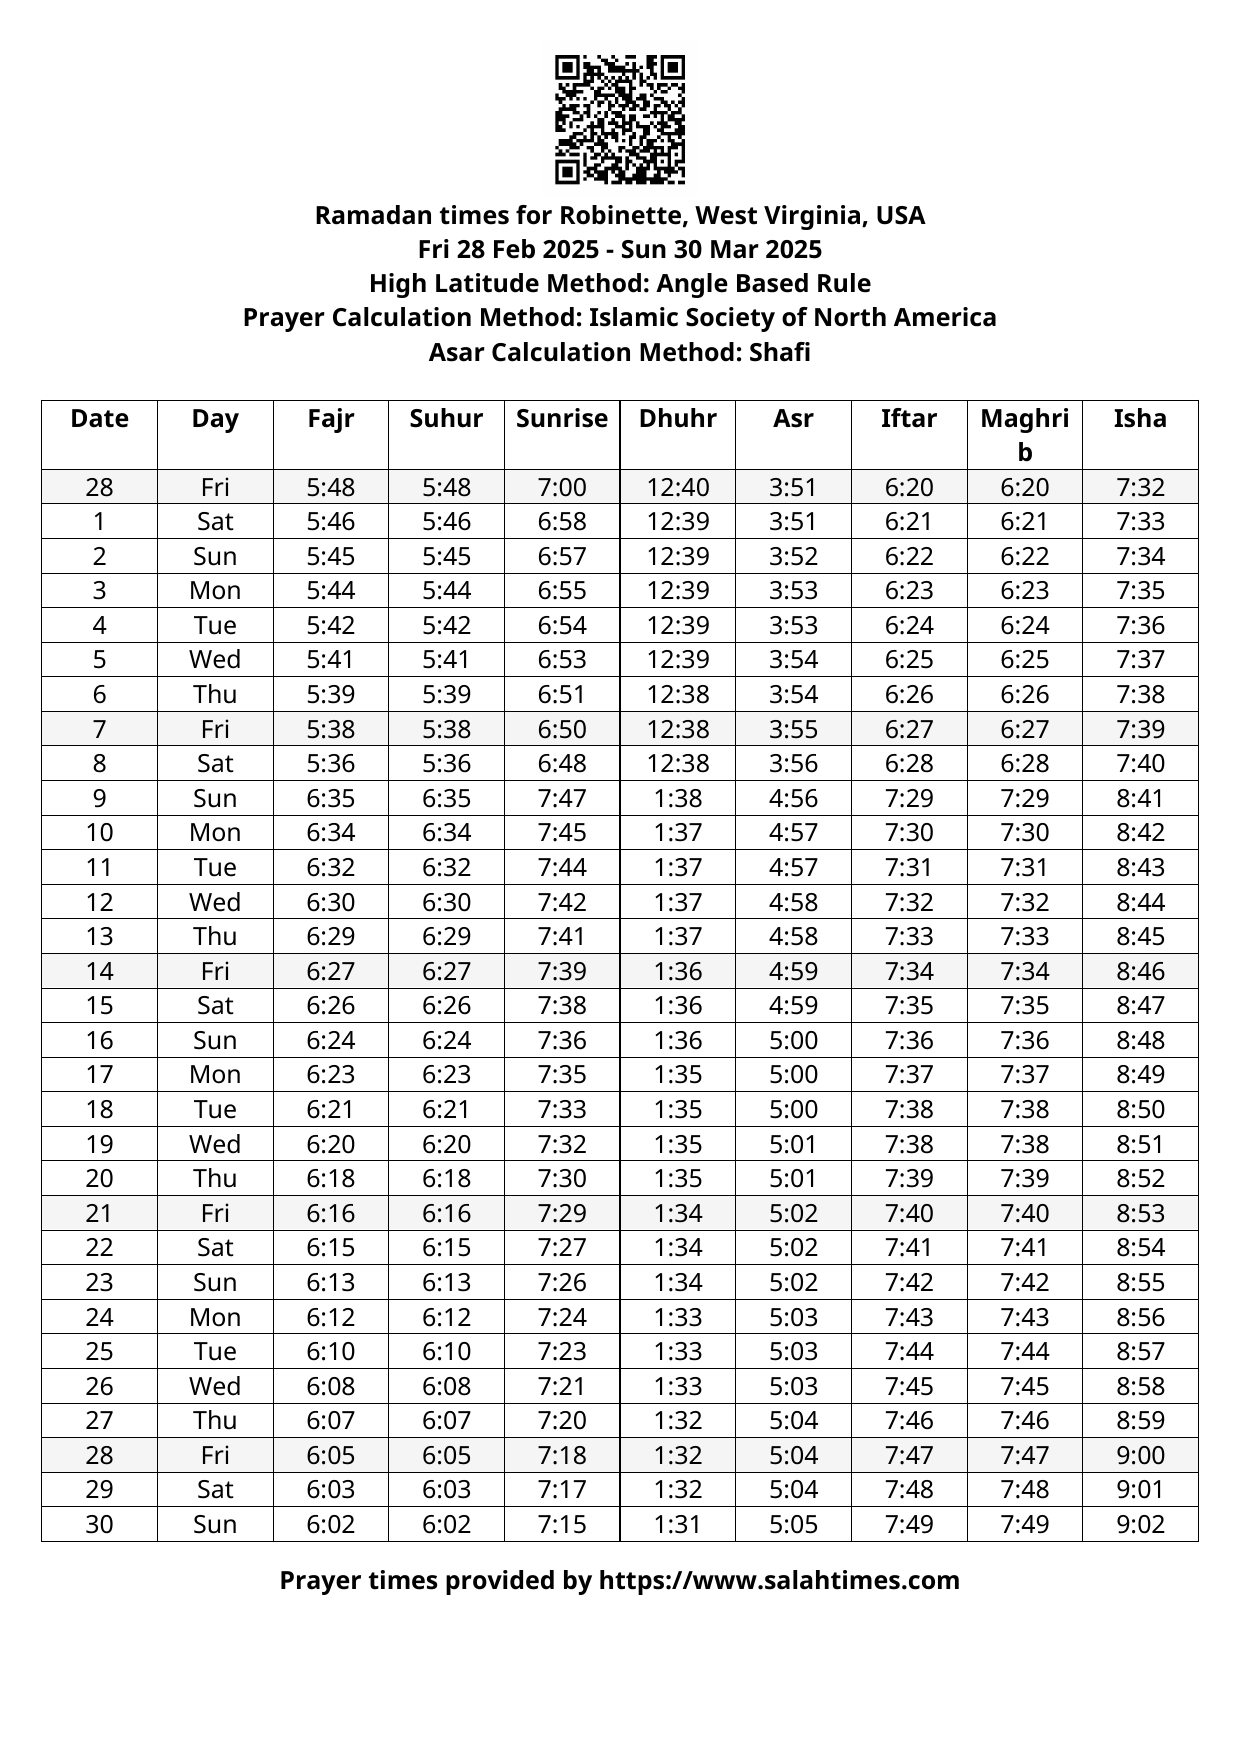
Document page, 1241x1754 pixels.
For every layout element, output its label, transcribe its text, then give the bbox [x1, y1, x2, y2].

table_cell 7:45 [505, 816, 619, 849]
table_cell 7:40 [852, 1196, 967, 1229]
table_cell 6:24 [389, 1023, 504, 1057]
table_cell 7:44 [968, 1334, 1082, 1368]
table_cell 12:38 [621, 677, 735, 711]
table_cell Tue [158, 1092, 273, 1126]
table_cell 5:48 [274, 470, 388, 503]
table_header Asr [736, 401, 851, 469]
table_cell Wed [158, 643, 273, 676]
table_cell 7:30 [968, 816, 1082, 849]
table_cell 3 [42, 574, 157, 607]
table_cell 3:56 [736, 746, 851, 780]
table_cell 4:56 [736, 781, 851, 814]
table_cell Sun [158, 1265, 273, 1299]
table_cell 8:51 [1083, 1127, 1198, 1160]
table_cell 21 [42, 1196, 157, 1229]
table_cell 3:55 [736, 712, 851, 745]
table_cell 1:35 [621, 1092, 735, 1126]
table_cell 24 [42, 1300, 157, 1333]
table_cell 1:34 [621, 1231, 735, 1264]
table_cell 6:23 [968, 574, 1082, 607]
table_header Fajr [274, 401, 388, 469]
table_cell 6:21 [852, 504, 967, 538]
table_cell 6:30 [274, 885, 388, 918]
table_cell 2 [42, 539, 157, 572]
table_cell 5:36 [389, 746, 504, 780]
table_cell 28 [42, 470, 157, 503]
table_cell 1:37 [621, 816, 735, 849]
table_cell 4:58 [736, 885, 851, 918]
table_cell Thu [158, 677, 273, 711]
text Asar Calculation Method: Shafi [42, 334, 1198, 368]
table_cell 7:47 [852, 1438, 967, 1472]
table_cell 8:43 [1083, 850, 1198, 884]
table_cell 7:33 [1083, 504, 1198, 538]
table_cell 6:27 [968, 712, 1082, 745]
table_cell 1:32 [621, 1473, 735, 1506]
table_cell 13 [42, 919, 157, 953]
table_cell 6:16 [389, 1196, 504, 1229]
table_cell 1:36 [621, 1023, 735, 1057]
table_cell 5:39 [389, 677, 504, 711]
table_cell 25 [42, 1334, 157, 1368]
table_cell Sat [158, 1231, 273, 1264]
table_cell 6:50 [505, 712, 619, 745]
table_cell 7:47 [505, 781, 619, 814]
table_cell 5:00 [736, 1058, 851, 1091]
table_header Isha [1083, 401, 1198, 469]
table_cell 7:32 [968, 885, 1082, 918]
table_cell 7:49 [968, 1507, 1082, 1541]
table_cell 7:40 [968, 1196, 1082, 1229]
table_cell 6:10 [389, 1334, 504, 1368]
table_cell 7:40 [1083, 746, 1198, 780]
table_cell 8:55 [1083, 1265, 1198, 1299]
table_cell 9:01 [1083, 1473, 1198, 1506]
table_cell 7:34 [1083, 539, 1198, 572]
table_cell 7:42 [968, 1265, 1082, 1299]
table_cell 7:35 [1083, 574, 1198, 607]
table_cell 1:34 [621, 1196, 735, 1229]
table_cell 4:58 [736, 919, 851, 953]
table_cell 1:33 [621, 1300, 735, 1333]
table_cell 7:32 [505, 1127, 619, 1160]
table_cell 7:38 [968, 1092, 1082, 1126]
table_cell 7:38 [505, 989, 619, 1022]
table_cell 6:20 [968, 470, 1082, 503]
table_cell 6:08 [274, 1369, 388, 1402]
table_cell 8:50 [1083, 1092, 1198, 1126]
table_cell 6:54 [505, 608, 619, 642]
table_cell 6:27 [274, 954, 388, 987]
table_cell 6:55 [505, 574, 619, 607]
table_cell 5:04 [736, 1404, 851, 1437]
table_cell 8:56 [1083, 1300, 1198, 1333]
table_cell 1:37 [621, 850, 735, 884]
table_cell 5:45 [274, 539, 388, 572]
table_cell 5:03 [736, 1334, 851, 1368]
table_cell 7:33 [968, 919, 1082, 953]
table_cell 6:20 [274, 1127, 388, 1160]
table_header Day [158, 401, 273, 469]
table_cell 6:48 [505, 746, 619, 780]
table_cell Tue [158, 1334, 273, 1368]
table_cell 6:57 [505, 539, 619, 572]
table_cell 6:51 [505, 677, 619, 711]
table_cell 12:39 [621, 574, 735, 607]
table_cell 8 [42, 746, 157, 780]
table_cell 4 [42, 608, 157, 642]
table_cell 7:30 [852, 816, 967, 849]
table_cell 7:26 [505, 1265, 619, 1299]
table_cell Sun [158, 539, 273, 572]
table_cell 8:42 [1083, 816, 1198, 849]
table_cell 7:36 [852, 1023, 967, 1057]
table_cell Mon [158, 1300, 273, 1333]
table_cell 6:20 [852, 470, 967, 503]
table_cell 7:46 [852, 1404, 967, 1437]
table_cell 7:15 [505, 1507, 619, 1541]
table_cell 1:36 [621, 989, 735, 1022]
table_cell 1:38 [621, 781, 735, 814]
table_cell 12:39 [621, 608, 735, 642]
table_cell 5:41 [274, 643, 388, 676]
table_cell 6:08 [389, 1369, 504, 1402]
table_cell 6:18 [389, 1161, 504, 1195]
table_cell 9 [42, 781, 157, 814]
table_cell 1:31 [621, 1507, 735, 1541]
table_cell 17 [42, 1058, 157, 1091]
table_cell 5:41 [389, 643, 504, 676]
table_cell Wed [158, 1127, 273, 1160]
text High Latitude Method: Angle Based Rule [42, 266, 1198, 300]
table_cell 1:37 [621, 885, 735, 918]
table_cell 12:39 [621, 504, 735, 538]
table_cell 6:23 [274, 1058, 388, 1091]
table_cell 7:31 [968, 850, 1082, 884]
table_cell 7:29 [505, 1196, 619, 1229]
table_cell 5:39 [274, 677, 388, 711]
table_cell 6:05 [389, 1438, 504, 1472]
table_cell 8:41 [1083, 781, 1198, 814]
table_cell 8:59 [1083, 1404, 1198, 1437]
table_cell 6:21 [968, 504, 1082, 538]
table_cell 6:03 [274, 1473, 388, 1506]
table_cell Thu [158, 919, 273, 953]
table_cell 1:37 [621, 919, 735, 953]
table_cell 1:35 [621, 1058, 735, 1091]
table_cell Sat [158, 1473, 273, 1506]
table_cell 6:27 [389, 954, 504, 987]
table_cell 7:38 [968, 1127, 1082, 1160]
table_cell 3:51 [736, 504, 851, 538]
table_cell 7:00 [505, 470, 619, 503]
table_cell 7:38 [1083, 677, 1198, 711]
table_cell Sat [158, 746, 273, 780]
table_cell 1:34 [621, 1265, 735, 1299]
table_cell 6:22 [852, 539, 967, 572]
table_cell 6:02 [389, 1507, 504, 1541]
table_header Sunrise [505, 401, 619, 469]
table_cell 4:59 [736, 989, 851, 1022]
table_cell 7:48 [968, 1473, 1082, 1506]
table_cell 7:39 [968, 1161, 1082, 1195]
table_cell 6:26 [852, 677, 967, 711]
table_cell 7:33 [852, 919, 967, 953]
table_cell 7:29 [968, 781, 1082, 814]
table_cell 6:25 [852, 643, 967, 676]
table_cell 7:43 [968, 1300, 1082, 1333]
table_cell 8:53 [1083, 1196, 1198, 1229]
table_cell 7:23 [505, 1334, 619, 1368]
table_cell 5:01 [736, 1161, 851, 1195]
table_header Iftar [852, 401, 967, 469]
table_cell 8:47 [1083, 989, 1198, 1022]
table_cell Fri [158, 1196, 273, 1229]
table_cell 6:15 [389, 1231, 504, 1264]
table_cell 5:45 [389, 539, 504, 572]
table_cell Fri [158, 470, 273, 503]
table_cell 6:29 [389, 919, 504, 953]
table_cell 3:54 [736, 677, 851, 711]
table_cell 6:05 [274, 1438, 388, 1472]
table_cell 6:24 [852, 608, 967, 642]
table_cell 6:07 [274, 1404, 388, 1437]
table_cell 5:36 [274, 746, 388, 780]
table_cell 3:53 [736, 574, 851, 607]
text Ramadan times for Robinette, West Virginia, USA [42, 198, 1198, 232]
table_cell 7:42 [852, 1265, 967, 1299]
table_cell 27 [42, 1404, 157, 1437]
table_header Maghrib [968, 401, 1082, 469]
table_cell 6:35 [389, 781, 504, 814]
table_cell 6:26 [389, 989, 504, 1022]
table_cell 30 [42, 1507, 157, 1541]
table_cell 8:48 [1083, 1023, 1198, 1057]
table_cell 5:04 [736, 1473, 851, 1506]
table_cell 7:45 [852, 1369, 967, 1402]
table_cell 16 [42, 1023, 157, 1057]
table_cell 6:13 [389, 1265, 504, 1299]
table_cell 5:44 [274, 574, 388, 607]
table_cell 5:00 [736, 1092, 851, 1126]
table_cell 8:54 [1083, 1231, 1198, 1264]
table_cell 5:00 [736, 1023, 851, 1057]
table_cell 7:44 [505, 850, 619, 884]
table_cell 6:29 [274, 919, 388, 953]
table_cell Mon [158, 574, 273, 607]
table_cell 5:05 [736, 1507, 851, 1541]
table_cell 5:38 [389, 712, 504, 745]
table_cell 9:00 [1083, 1438, 1198, 1472]
table_header Date [42, 401, 157, 469]
table_cell 7:36 [968, 1023, 1082, 1057]
table_cell 6:32 [274, 850, 388, 884]
table_cell Tue [158, 608, 273, 642]
table_cell 11 [42, 850, 157, 884]
table_cell 7:37 [968, 1058, 1082, 1091]
table_cell 1:32 [621, 1438, 735, 1472]
table_cell 7:35 [852, 989, 967, 1022]
table_cell 6:21 [274, 1092, 388, 1126]
table_cell 6:26 [274, 989, 388, 1022]
table_cell 5:03 [736, 1300, 851, 1333]
table_cell 6:30 [389, 885, 504, 918]
table_cell 7:24 [505, 1300, 619, 1333]
table_cell 7:35 [505, 1058, 619, 1091]
table_cell 6:35 [274, 781, 388, 814]
table_cell 5 [42, 643, 157, 676]
table_cell 5:44 [389, 574, 504, 607]
table_cell 6:12 [389, 1300, 504, 1333]
table_header Suhur [389, 401, 504, 469]
table_cell 10 [42, 816, 157, 849]
table_cell 5:48 [389, 470, 504, 503]
table_cell 6:26 [968, 677, 1082, 711]
table_cell 7:33 [505, 1092, 619, 1126]
table_cell 7:45 [968, 1369, 1082, 1402]
table_cell Wed [158, 885, 273, 918]
table_cell 6:53 [505, 643, 619, 676]
table_cell 5:46 [389, 504, 504, 538]
table_cell 6:23 [852, 574, 967, 607]
table_cell 29 [42, 1473, 157, 1506]
table_cell 8:44 [1083, 885, 1198, 918]
table_cell 7:44 [852, 1334, 967, 1368]
table_cell 6 [42, 677, 157, 711]
table_cell 7:39 [852, 1161, 967, 1195]
table_cell 4:57 [736, 816, 851, 849]
table_cell 7:21 [505, 1369, 619, 1402]
table_cell Mon [158, 816, 273, 849]
table_cell 9:02 [1083, 1507, 1198, 1541]
table_cell 3:51 [736, 470, 851, 503]
table_cell 6:15 [274, 1231, 388, 1264]
table_cell 12:39 [621, 539, 735, 572]
table_cell 6:24 [968, 608, 1082, 642]
table_cell 4:57 [736, 850, 851, 884]
table_cell 18 [42, 1092, 157, 1126]
table_cell 6:34 [389, 816, 504, 849]
table_cell 7:34 [968, 954, 1082, 987]
table_cell 6:21 [389, 1092, 504, 1126]
table_cell 5:38 [274, 712, 388, 745]
table_cell 3:54 [736, 643, 851, 676]
table_cell 12:38 [621, 712, 735, 745]
table_cell 1:35 [621, 1161, 735, 1195]
table_cell 6:02 [274, 1507, 388, 1541]
table_cell 6:34 [274, 816, 388, 849]
table_cell 7:41 [968, 1231, 1082, 1264]
table_cell Fri [158, 1438, 273, 1472]
table_cell 7:20 [505, 1404, 619, 1437]
table_cell 7:35 [968, 989, 1082, 1022]
table_cell 14 [42, 954, 157, 987]
table_cell 6:16 [274, 1196, 388, 1229]
table_cell 5:04 [736, 1438, 851, 1472]
table_cell 7 [42, 712, 157, 745]
table_cell 5:02 [736, 1196, 851, 1229]
text Prayer Calculation Method: Islamic Society of North America [42, 300, 1198, 334]
table_cell 7:18 [505, 1438, 619, 1472]
table_cell 8:57 [1083, 1334, 1198, 1368]
table_cell 8:49 [1083, 1058, 1198, 1091]
table_cell 7:32 [852, 885, 967, 918]
table_cell 3:52 [736, 539, 851, 572]
table_cell 7:37 [1083, 643, 1198, 676]
table_cell 7:42 [505, 885, 619, 918]
table_cell Sun [158, 781, 273, 814]
table_cell 8:46 [1083, 954, 1198, 987]
table_cell 1 [42, 504, 157, 538]
text Fri 28 Feb 2025 - Sun 30 Mar 2025 [42, 232, 1198, 266]
table_cell 5:03 [736, 1369, 851, 1402]
table_cell 7:37 [852, 1058, 967, 1091]
table_cell Tue [158, 850, 273, 884]
table_cell 5:02 [736, 1231, 851, 1264]
table_cell 1:36 [621, 954, 735, 987]
table_cell 7:17 [505, 1473, 619, 1506]
table_cell 20 [42, 1161, 157, 1195]
table_cell 6:28 [968, 746, 1082, 780]
table_cell 22 [42, 1231, 157, 1264]
table_cell 7:31 [852, 850, 967, 884]
table_cell 6:22 [968, 539, 1082, 572]
table_cell 6:28 [852, 746, 967, 780]
table_cell 6:12 [274, 1300, 388, 1333]
table_cell 4:59 [736, 954, 851, 987]
table_cell 5:42 [274, 608, 388, 642]
table_cell 6:25 [968, 643, 1082, 676]
table_cell Sun [158, 1023, 273, 1057]
table_cell Mon [158, 1058, 273, 1091]
table_cell Thu [158, 1161, 273, 1195]
table_cell 7:38 [852, 1092, 967, 1126]
table_cell 12:40 [621, 470, 735, 503]
table_cell 19 [42, 1127, 157, 1160]
table_cell 15 [42, 989, 157, 1022]
table_cell 7:46 [968, 1404, 1082, 1437]
table_cell 7:32 [1083, 470, 1198, 503]
table_cell 7:41 [852, 1231, 967, 1264]
table_cell 6:18 [274, 1161, 388, 1195]
table_cell 7:29 [852, 781, 967, 814]
table_cell Wed [158, 1369, 273, 1402]
table_cell 8:45 [1083, 919, 1198, 953]
table_cell 7:39 [505, 954, 619, 987]
table_cell 28 [42, 1438, 157, 1472]
table_cell 8:52 [1083, 1161, 1198, 1195]
table_cell 7:27 [505, 1231, 619, 1264]
table_cell 1:32 [621, 1404, 735, 1437]
table_cell 7:34 [852, 954, 967, 987]
table_header Dhuhr [621, 401, 735, 469]
table_cell 12:38 [621, 746, 735, 780]
table_cell 5:01 [736, 1127, 851, 1160]
table_cell 6:24 [274, 1023, 388, 1057]
table_cell 5:02 [736, 1265, 851, 1299]
table_cell 6:23 [389, 1058, 504, 1091]
table_cell 7:47 [968, 1438, 1082, 1472]
table_cell 6:27 [852, 712, 967, 745]
table_cell 7:38 [852, 1127, 967, 1160]
table_cell 7:36 [1083, 608, 1198, 642]
table_cell 7:41 [505, 919, 619, 953]
table_cell 12 [42, 885, 157, 918]
table_cell 1:33 [621, 1369, 735, 1402]
table_cell 6:07 [389, 1404, 504, 1437]
table_cell 7:30 [505, 1161, 619, 1195]
table_cell 3:53 [736, 608, 851, 642]
table_cell Fri [158, 712, 273, 745]
table_cell 23 [42, 1265, 157, 1299]
table_cell 7:36 [505, 1023, 619, 1057]
table_cell Thu [158, 1404, 273, 1437]
table_cell 26 [42, 1369, 157, 1402]
table_cell 1:33 [621, 1334, 735, 1368]
picture [542, 41, 699, 198]
table_cell 7:49 [852, 1507, 967, 1541]
table_cell Sat [158, 989, 273, 1022]
table_cell 6:10 [274, 1334, 388, 1368]
table_cell Sun [158, 1507, 273, 1541]
table_cell 7:48 [852, 1473, 967, 1506]
table_cell 7:39 [1083, 712, 1198, 745]
table_cell 5:46 [274, 504, 388, 538]
table_cell 6:58 [505, 504, 619, 538]
table_cell 8:58 [1083, 1369, 1198, 1402]
table_cell 5:42 [389, 608, 504, 642]
table_cell Sat [158, 504, 273, 538]
table_cell 6:20 [389, 1127, 504, 1160]
table_cell 7:43 [852, 1300, 967, 1333]
table_cell 6:03 [389, 1473, 504, 1506]
table_cell Fri [158, 954, 273, 987]
table_cell 1:35 [621, 1127, 735, 1160]
table_cell 12:39 [621, 643, 735, 676]
text Prayer times provided by https://www.salahtimes.com [42, 1563, 1198, 1597]
table_cell 6:32 [389, 850, 504, 884]
table_cell 6:13 [274, 1265, 388, 1299]
